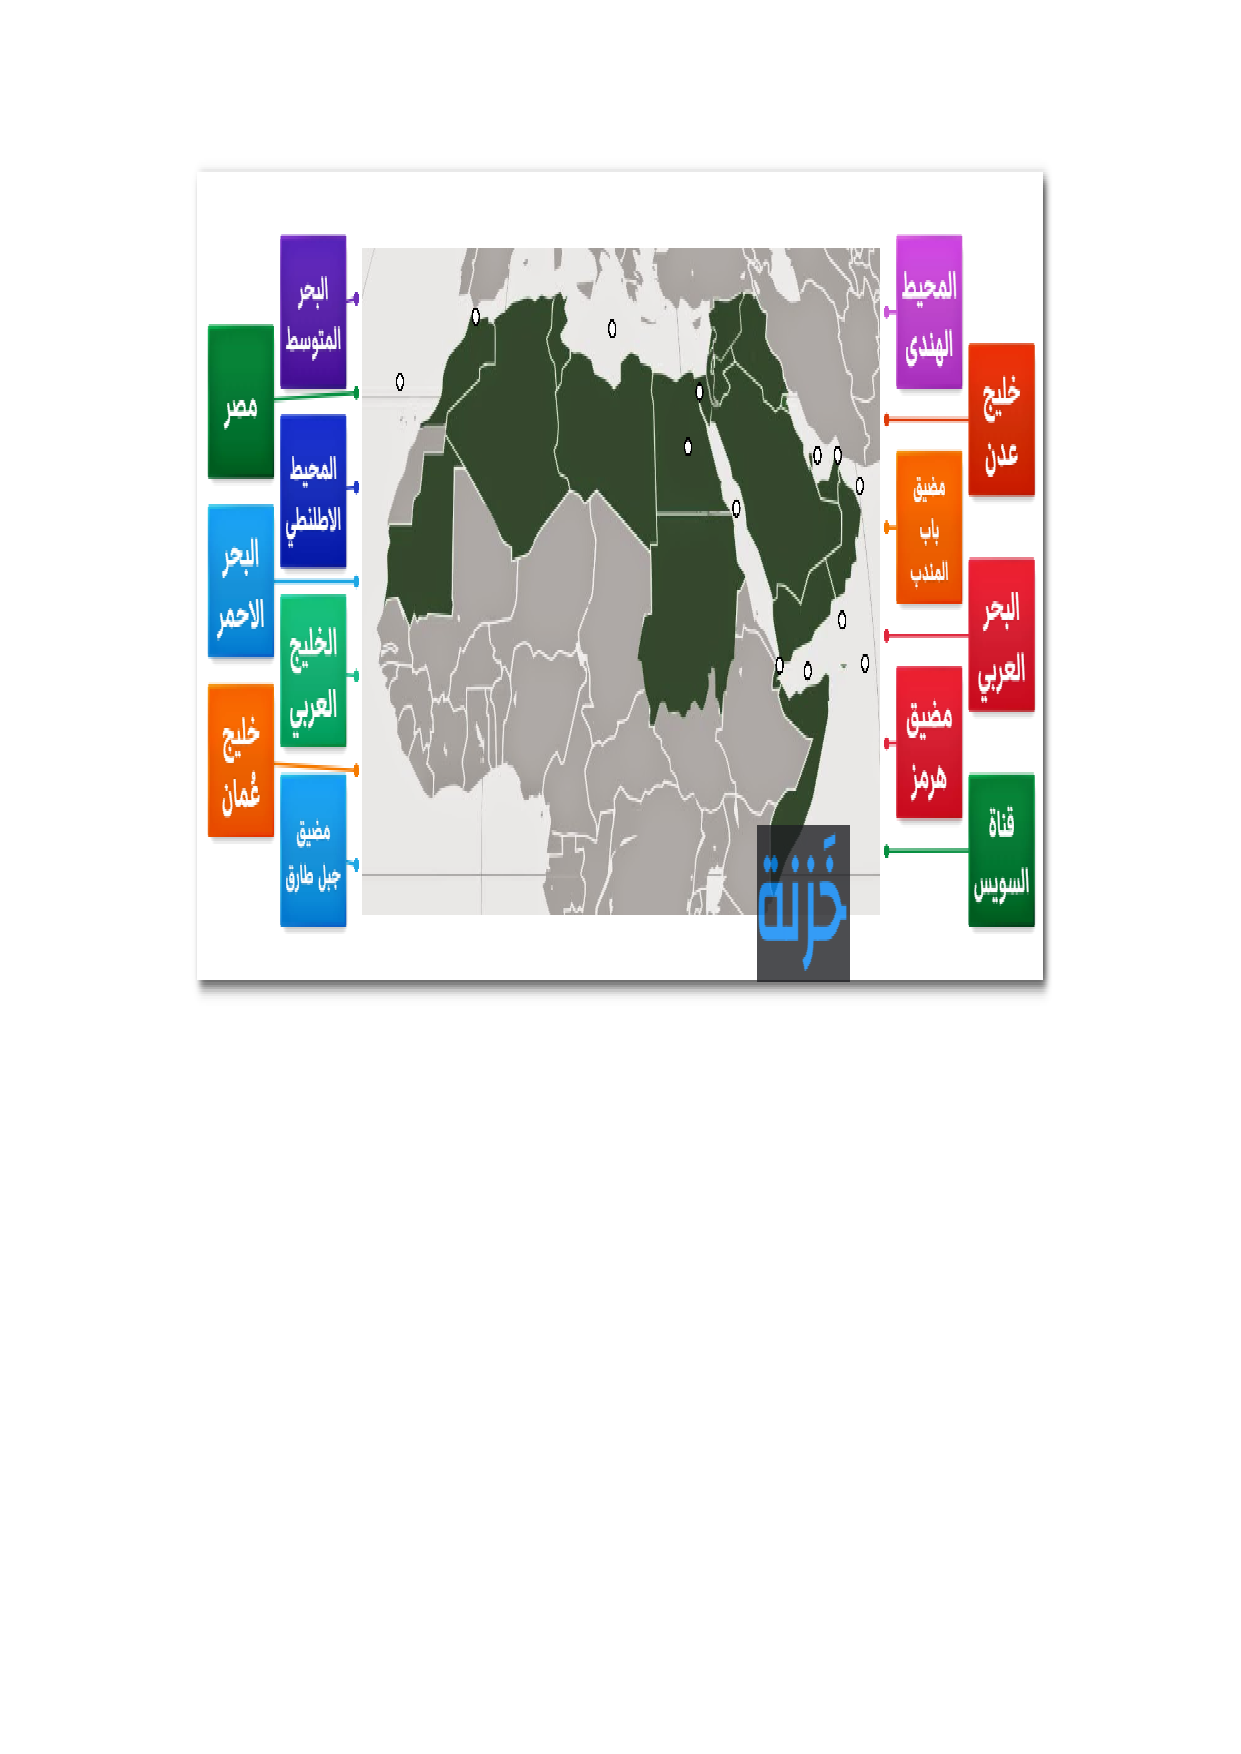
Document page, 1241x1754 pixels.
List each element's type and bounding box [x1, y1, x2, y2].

picture [187, 150, 1053, 1006]
